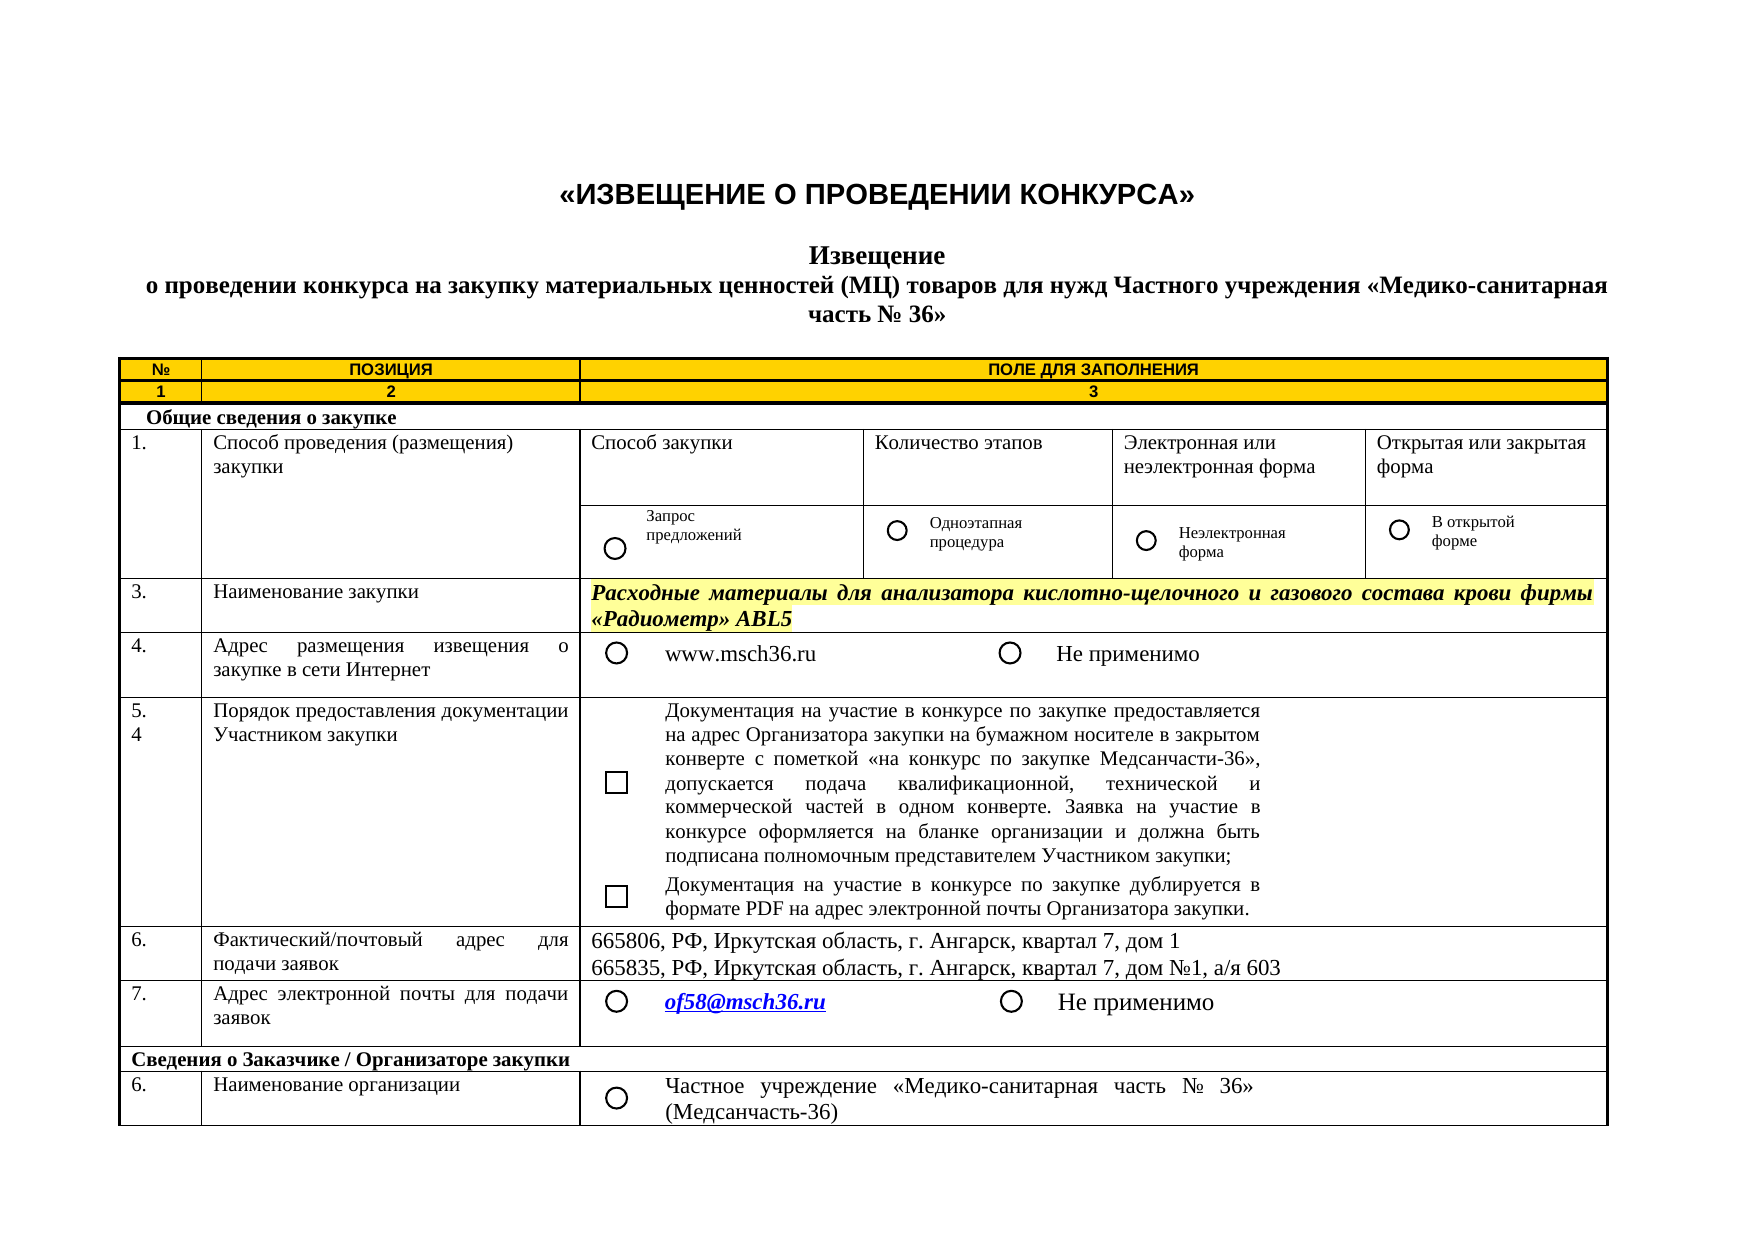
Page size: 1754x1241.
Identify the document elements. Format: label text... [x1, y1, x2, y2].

table_cell Способ проведения (размещения) закупки [202, 430, 579, 578]
table_header № [121, 360, 201, 379]
table_cell 3 [581, 382, 1606, 401]
table_cell Адрес размещения извещения о закупке в сети Интернет [202, 633, 579, 697]
table_cell Адрес электронной почты для подачи заявок [202, 981, 579, 1046]
table_cell Сведения о Заказчике / Организаторе закупки [121, 1047, 1606, 1071]
table_cell [1366, 506, 1606, 578]
table_header ПОЗИЦИЯ [202, 360, 579, 379]
table_cell [121, 430, 201, 578]
table_cell Порядок предоставления документации Участником закупки [202, 698, 579, 926]
table_cell [121, 579, 201, 632]
table_cell Открытая или закрытая форма [1366, 430, 1606, 504]
table_cell Способ закупки [581, 430, 863, 504]
table_cell [121, 1072, 201, 1124]
table_cell [121, 927, 201, 980]
table_cell 1 [121, 382, 201, 401]
text «Извещение о ПРОВЕДЕНИИ КОНКУРСА» [118, 177, 1636, 211]
table_cell Фактический/почтовый адрес для подачи заявок [202, 927, 579, 980]
table_cell [581, 1072, 1606, 1124]
table_cell [581, 981, 1606, 1046]
table_cell [1113, 506, 1365, 578]
table_cell 665806, РФ, Иркутская область, г. Ангарск, квартал 7, дом 1 665835, РФ, Иркутская область, г. Ангарск, квартал 7, дом №1, а/я 603 [581, 927, 1606, 980]
table_header ПОЛЕ ДЛЯ ЗАПОЛНЕНИЯ [581, 360, 1606, 379]
text Извещение [118, 239, 1636, 271]
table_cell [581, 698, 1606, 926]
table_cell [581, 633, 1606, 697]
table_cell Общие сведения о закупке [121, 405, 1606, 429]
text о проведении конкурса на закупку материальных ценностей (МЦ) товаров для нужд Частного учреждения «Медико-санитарная часть № 36» [118, 271, 1636, 328]
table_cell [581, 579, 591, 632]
table_cell Наименование закупки [202, 579, 579, 632]
table_cell 4 [121, 698, 201, 926]
table_cell [121, 633, 201, 697]
table_cell 2 [202, 382, 579, 401]
table_cell Электронная или неэлектронная форма [1113, 430, 1365, 504]
table_cell Расходные материалы для анализатора кислотно-щелочного и газового состава крови фирмы «Радиометр» ABL5 [792, 579, 1606, 632]
table_cell [121, 981, 201, 1046]
table_cell Наименование организации [202, 1072, 579, 1124]
table_cell Количество этапов [864, 430, 1112, 504]
table_cell [581, 506, 863, 578]
table_cell [864, 506, 1112, 578]
